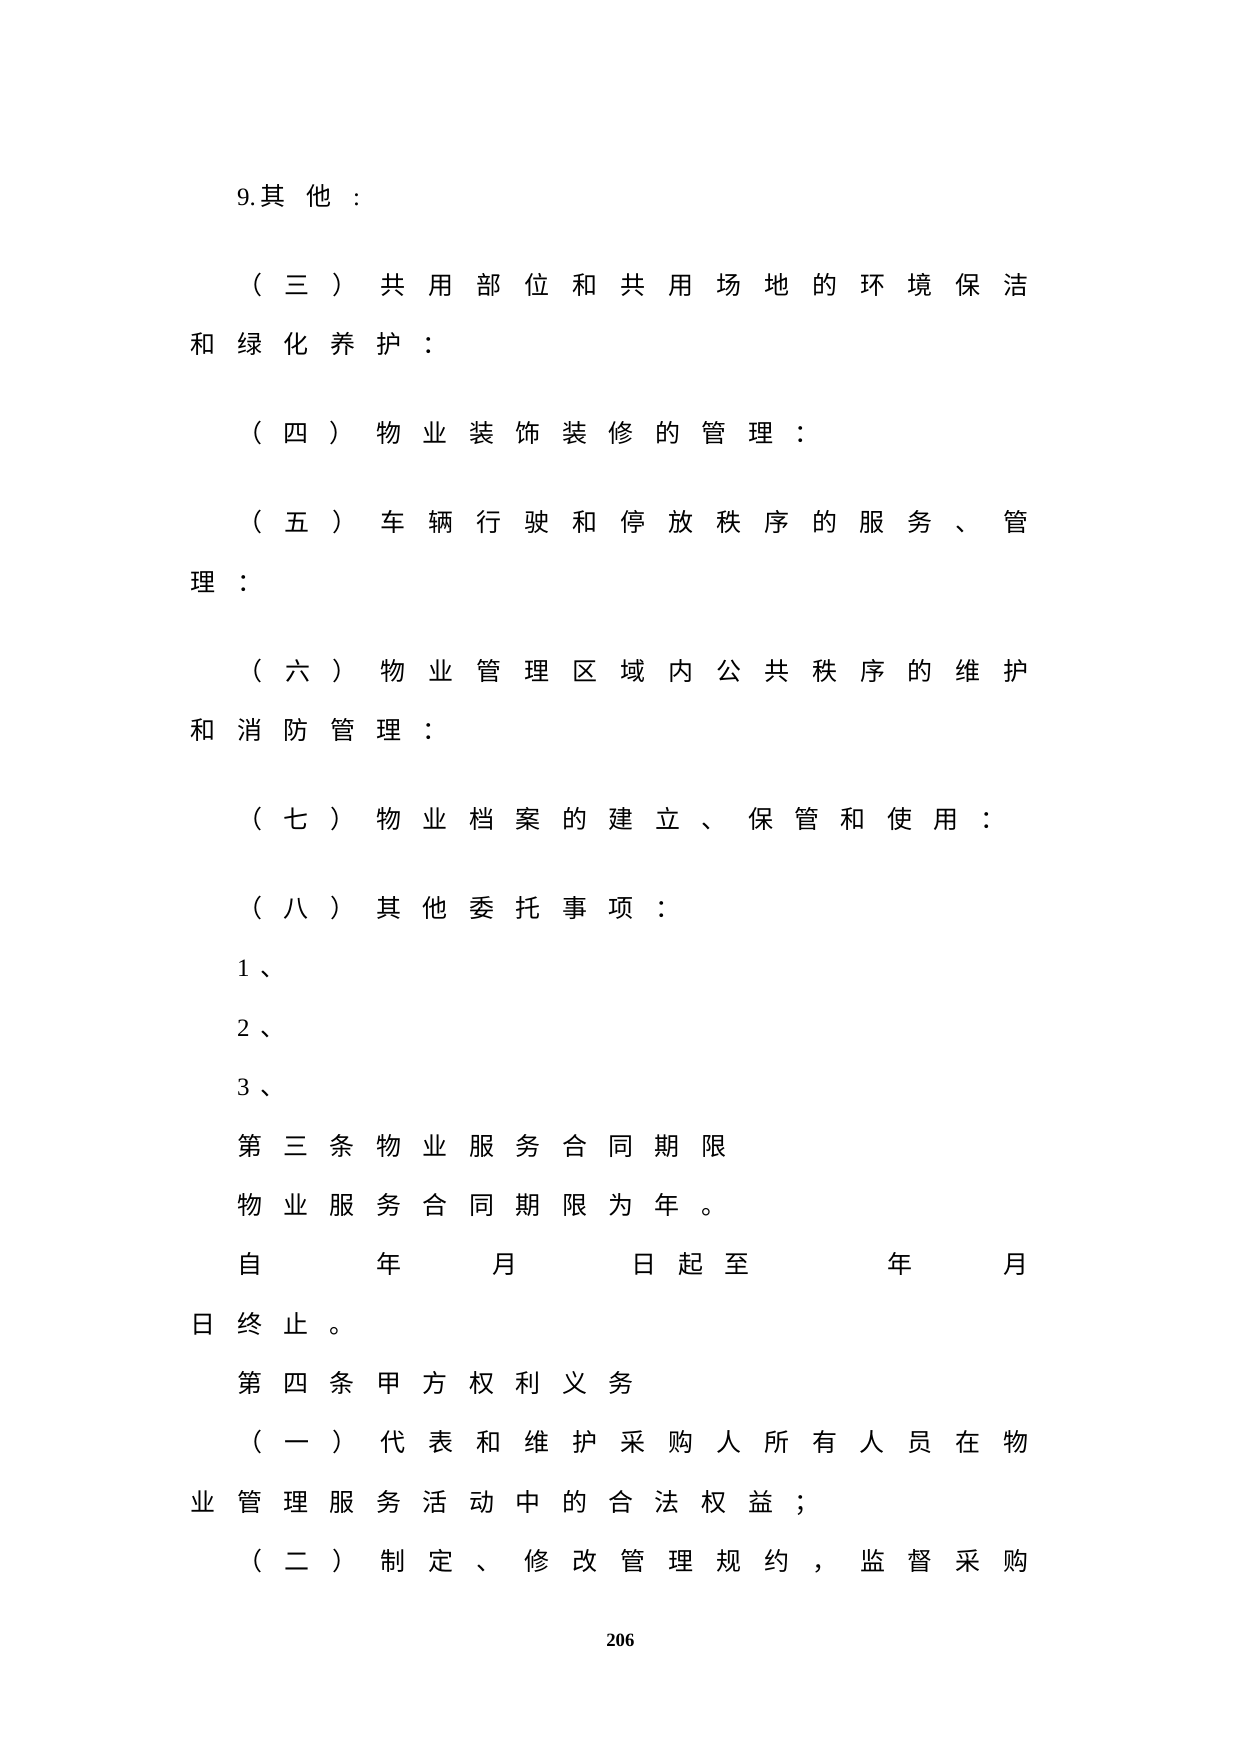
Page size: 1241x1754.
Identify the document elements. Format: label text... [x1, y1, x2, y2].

text （一）代表和维护采购人所有人员在物业管理服务活动中的合法权益； [190, 1411, 1050, 1530]
text （四）物业装饰装修的管理： [190, 402, 1050, 461]
text 第四条甲方权利义务 [190, 1352, 1050, 1411]
text 3、 [190, 1055, 1050, 1114]
text 第三条物业服务合同期限 [190, 1114, 1050, 1174]
text （三）共用部位和共用场地的环境保洁和绿化养护： [190, 253, 1050, 372]
text （六）物业管理区域内公共秩序的维护和消防管理： [190, 639, 1050, 758]
text （七）物业档案的建立、保管和使用： [190, 788, 1050, 847]
text 9.其他: [190, 164, 1050, 224]
text 2、 [190, 996, 1050, 1055]
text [190, 1530, 1050, 1589]
text （八）其他委托事项： [190, 877, 1050, 936]
text （五）车辆行驶和停放秩序的服务、管理： [190, 491, 1050, 610]
text 自 年 月 日起至 年 月 日终止。 [190, 1233, 1050, 1352]
text 物业服务合同期限为年。 [190, 1174, 1050, 1233]
text 1、 [190, 936, 1050, 996]
